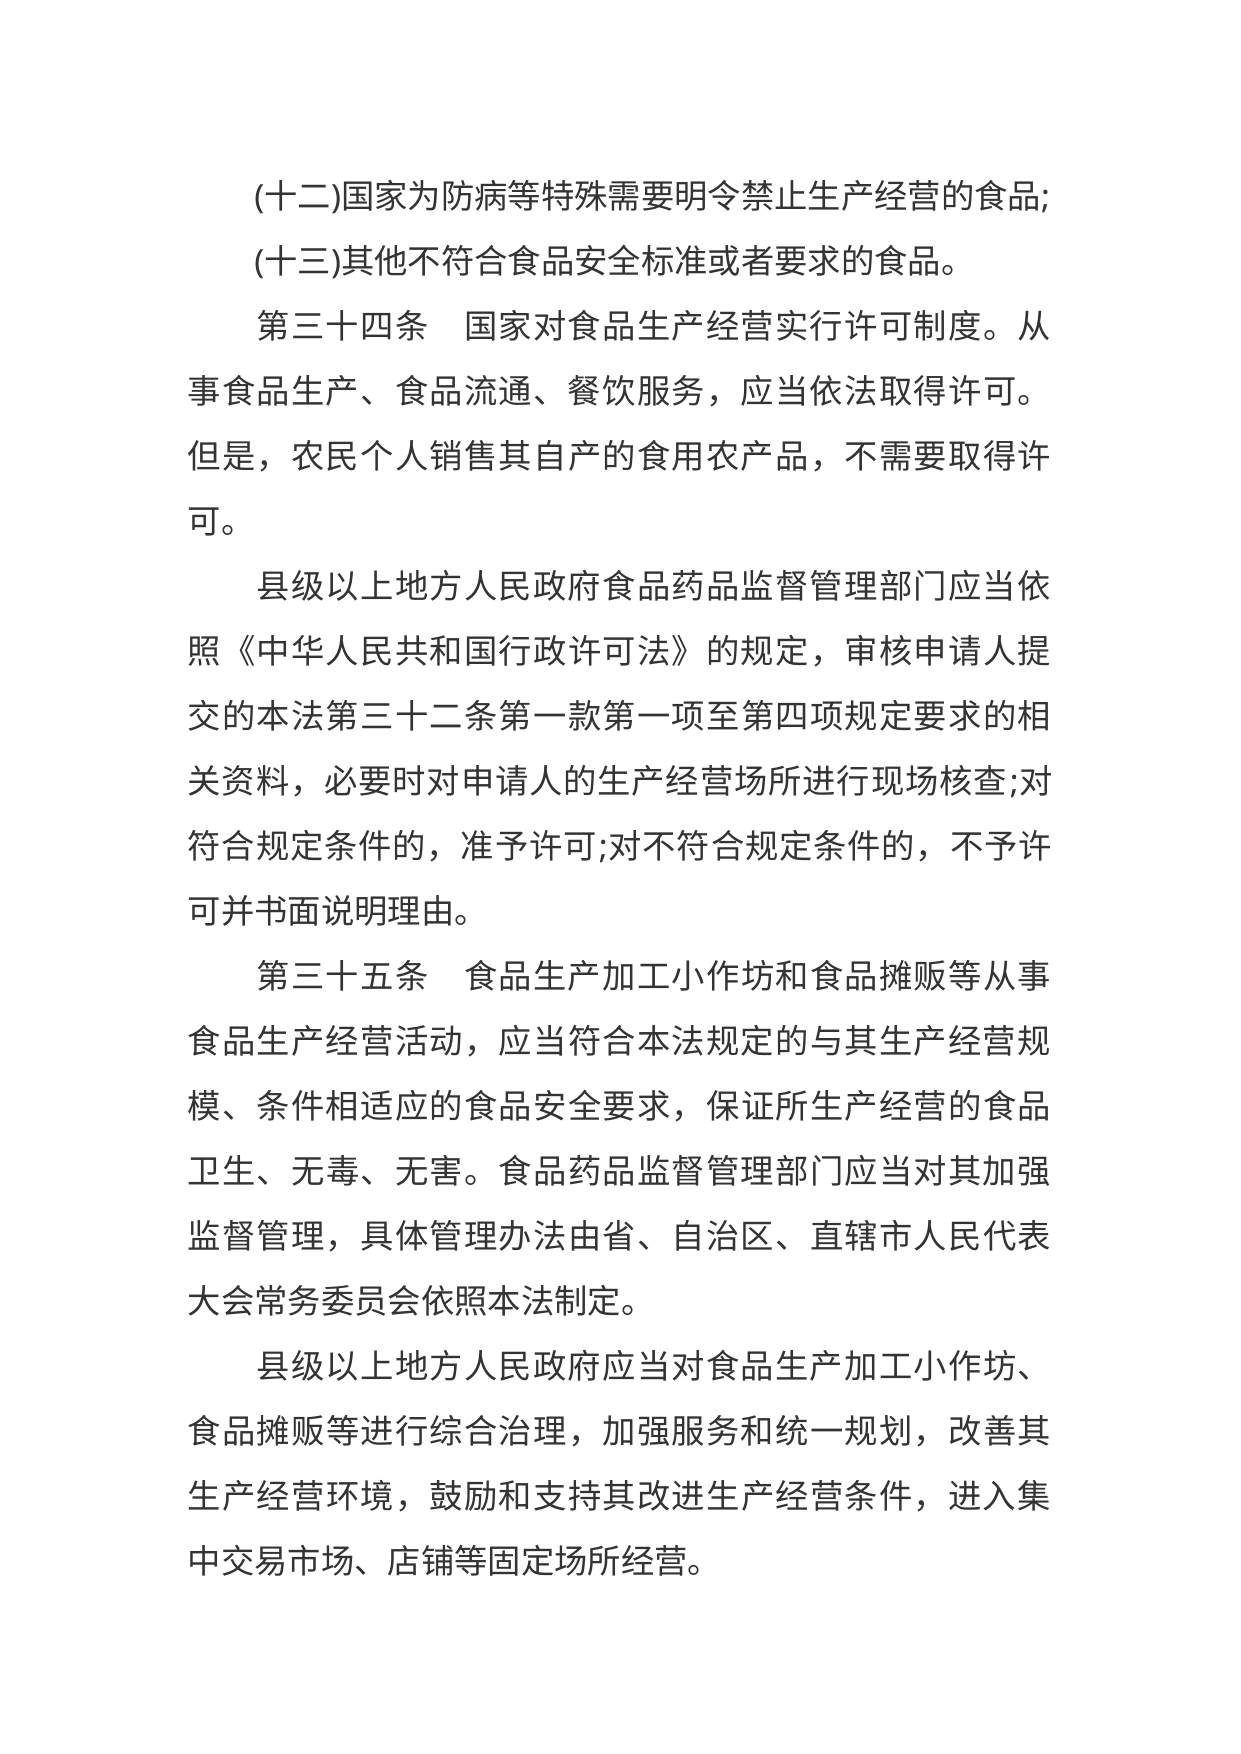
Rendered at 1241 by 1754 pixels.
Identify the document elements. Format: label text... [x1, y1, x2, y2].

text 第三十五条 食品生产加工小作坊和食品摊贩等从事食品生产经营活动，应当符合本法规定的与其生产经营规模、条件相适应的食品安全要求，保证所生产经营的食品卫生、无毒、无害。食品药品监督管理部门应当对其加强监督管理，具体管理办法由省、自治区、直辖市人民代表大会常务委员会依照本法制定。 [187, 942, 1053, 1332]
text (十三)其他不符合食品安全标准或者要求的食品。 [187, 227, 1053, 292]
text (十二)国家为防病等特殊需要明令禁止生产经营的食品; [187, 162, 1053, 227]
text 县级以上地方人民政府食品药品监督管理部门应当依照《中华人民共和国行政许可法》的规定，审核申请人提交的本法第三十二条第一款第一项至第四项规定要求的相关资料，必要时对申请人的生产经营场所进行现场核查;对符合规定条件的，准予许可;对不符合规定条件的，不予许可并书面说明理由。 [187, 552, 1053, 942]
text 县级以上地方人民政府应当对食品生产加工小作坊、食品摊贩等进行综合治理，加强服务和统一规划，改善其生产经营环境，鼓励和支持其改进生产经营条件，进入集中交易市场、店铺等固定场所经营。 [187, 1332, 1053, 1592]
text 第三十四条 国家对食品生产经营实行许可制度。从事食品生产、食品流通、餐饮服务，应当依法取得许可。但是，农民个人销售其自产的食用农产品，不需要取得许可。 [187, 292, 1053, 552]
